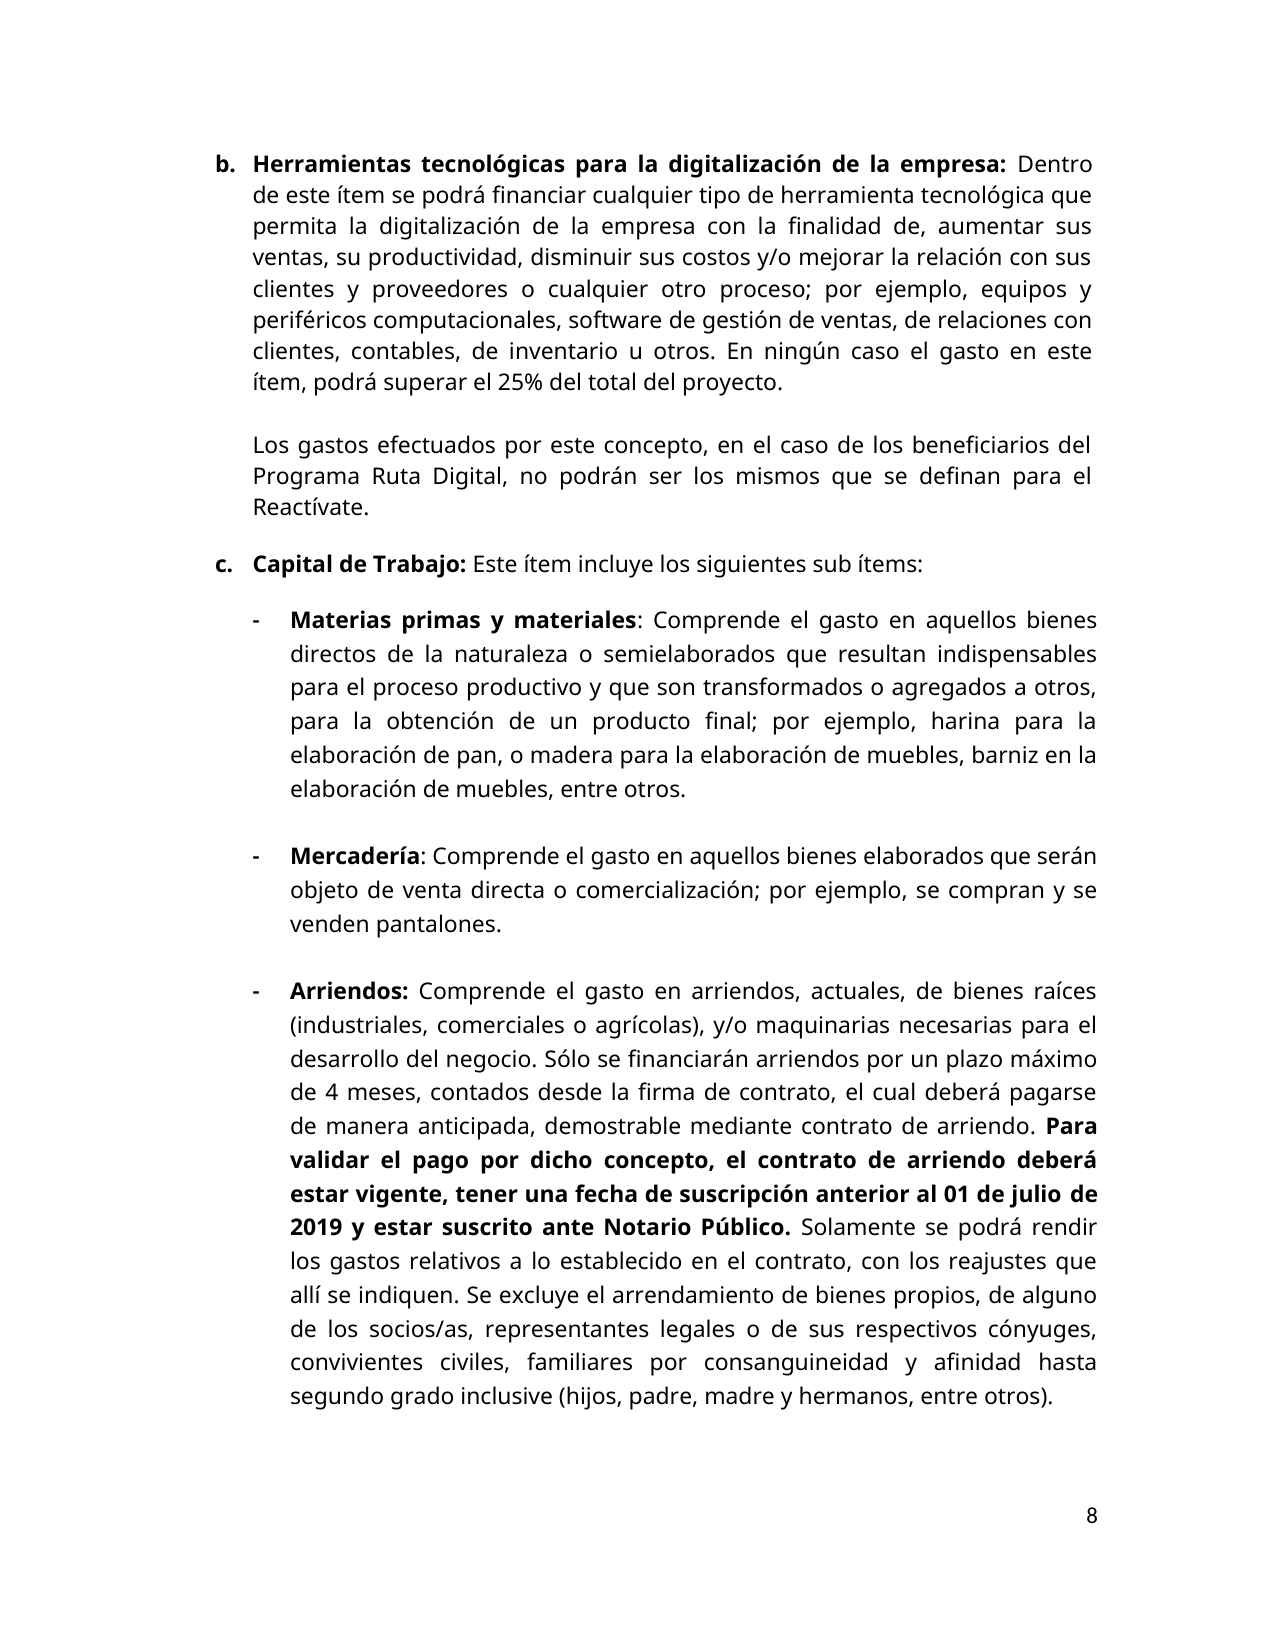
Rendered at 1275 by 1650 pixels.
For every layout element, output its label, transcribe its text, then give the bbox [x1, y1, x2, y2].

list Mercadería: Comprende el gasto en aquellos bienes elaborados que serán objeto de venta directa o comercialización; por ejemplo, se compran y se venden pantalones. [252, 840, 1098, 939]
list Capital de Trabajo: Este ítem incluye los siguientes sub ítems: [215, 548, 1093, 579]
list Los gastos efectuados por este concepto, en el caso de los beneficiarios del Programa Ruta Digital, no podrán ser los mismos que se definan para el Reactívate. [252, 429, 1093, 523]
list Arriendos: Comprende el gasto en arriendos, actuales, de bienes raíces (industriales, comerciales o agrícolas), y/o maquinarias necesarias para el desarrollo del negocio. Sólo se financiarán arriendos por un plazo máximo de 4 meses, contados desde la firma de contrato, el cual deberá pagarse de manera anticipada, demostrable mediante contrato de arriendo. Para validar el pago por dicho concepto, el contrato de arriendo deberá estar vigente, tener una fecha de suscripción anterior al 01 de julio de 2019 y estar suscrito ante Notario Público. Solamente se podrá rendir los gastos relativos a lo establecido en el contrato, con los reajustes que allí se indiquen. Se excluye el arrendamiento de bienes propios, de alguno de los socios/as, representantes legales o de sus respectivos cónyuges, convivientes civiles, familiares por consanguineidad y afinidad hasta segundo grado inclusive (hijos, padre, madre y hermanos, entre otros). [252, 975, 1098, 1411]
list Materias primas y materiales: Comprende el gasto en aquellos bienes directos de la naturaleza o semielaborados que resultan indispensables para el proceso productivo y que son transformados o agregados a otros, para la obtención de un producto final; por ejemplo, harina para la elaboración de pan, o madera para la elaboración de muebles, barniz en la elaboración de muebles, entre otros. [252, 604, 1098, 804]
list Herramientas tecnológicas para la digitalización de la empresa: Dentro de este ítem se podrá financiar cualquier tipo de herramienta tecnológica que permita la digitalización de la empresa con la finalidad de, aumentar sus ventas, su productividad, disminuir sus costos y/o mejorar la relación con sus clientes y proveedores o cualquier otro proceso; por ejemplo, equipos y periféricos computacionales, software de gestión de ventas, de relaciones con clientes, contables, de inventario u otros. En ningún caso el gasto en este ítem, podrá superar el 25% del total del proyecto. [215, 148, 1093, 398]
